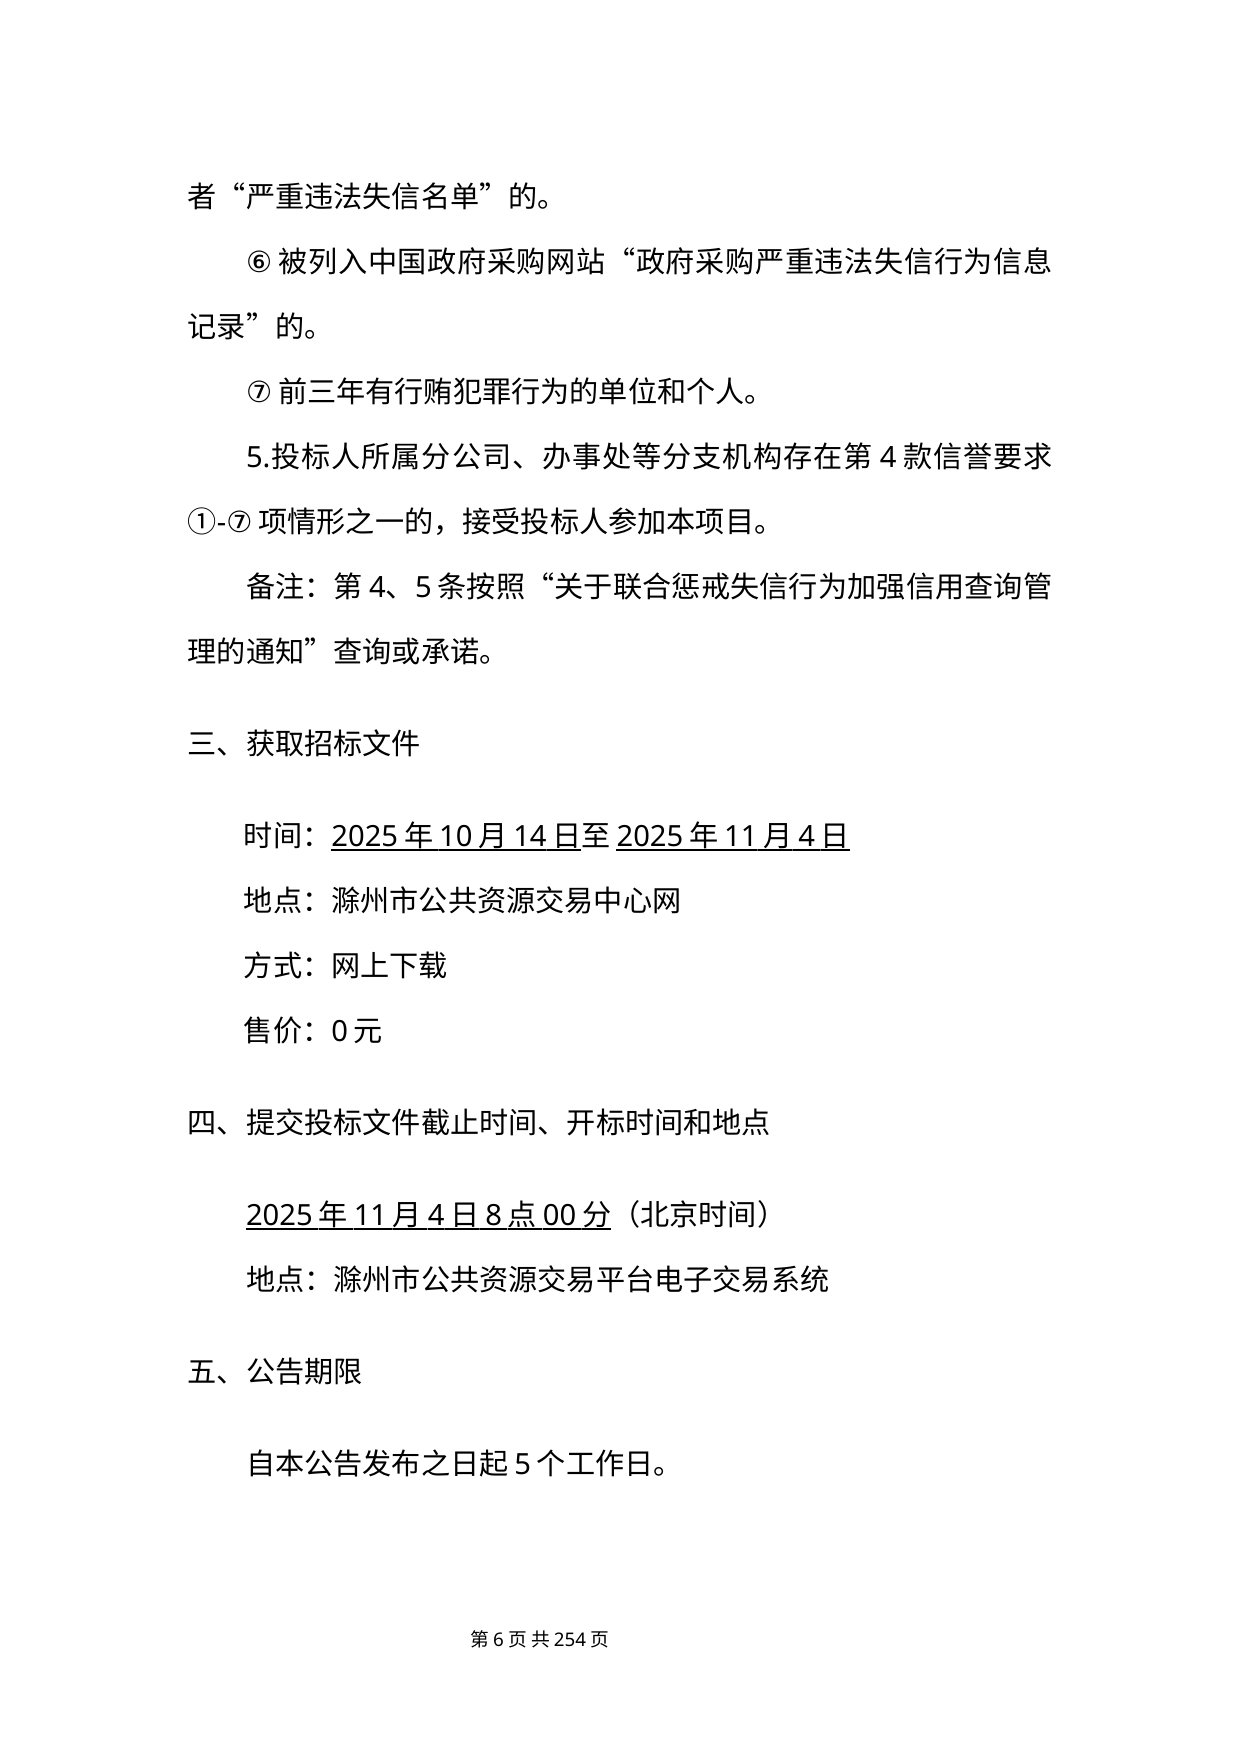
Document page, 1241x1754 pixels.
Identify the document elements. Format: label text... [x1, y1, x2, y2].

text 时间：2025年10月14日至2025年11月4日 [187, 801, 1053, 866]
text 五、公告期限 [187, 1337, 1053, 1402]
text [187, 162, 1053, 227]
text 2025年11月4日8点00分（北京时间） [187, 1180, 1053, 1245]
text 四、提交投标文件截止时间、开标时间和地点 [187, 1088, 1053, 1153]
text ⑦前三年有行贿犯罪行为的单位和个人。 [187, 357, 1053, 422]
text 三、获取招标文件 [187, 709, 1053, 774]
text 售价：0元 [187, 996, 1053, 1061]
text ⑥被列入中国政府采购网站“政府采购严重违法失信行为信息记录”的。 [187, 227, 1053, 357]
text 地点：滁州市公共资源交易平台电子交易系统 [187, 1245, 1053, 1310]
text 备注：第4、5条按照“关于联合惩戒失信行为加强信用查询管理的通知”查询或承诺。 [187, 552, 1053, 682]
text 5.投标人所属分公司、办事处等分支机构存在第4款信誉要求①-⑦项情形之一的，接受投标人参加本项目。 [187, 422, 1053, 552]
text 方式：网上下载 [187, 931, 1053, 996]
text 自本公告发布之日起5个工作日。 [187, 1429, 1053, 1494]
text 地点：滁州市公共资源交易中心网 [187, 866, 1053, 931]
